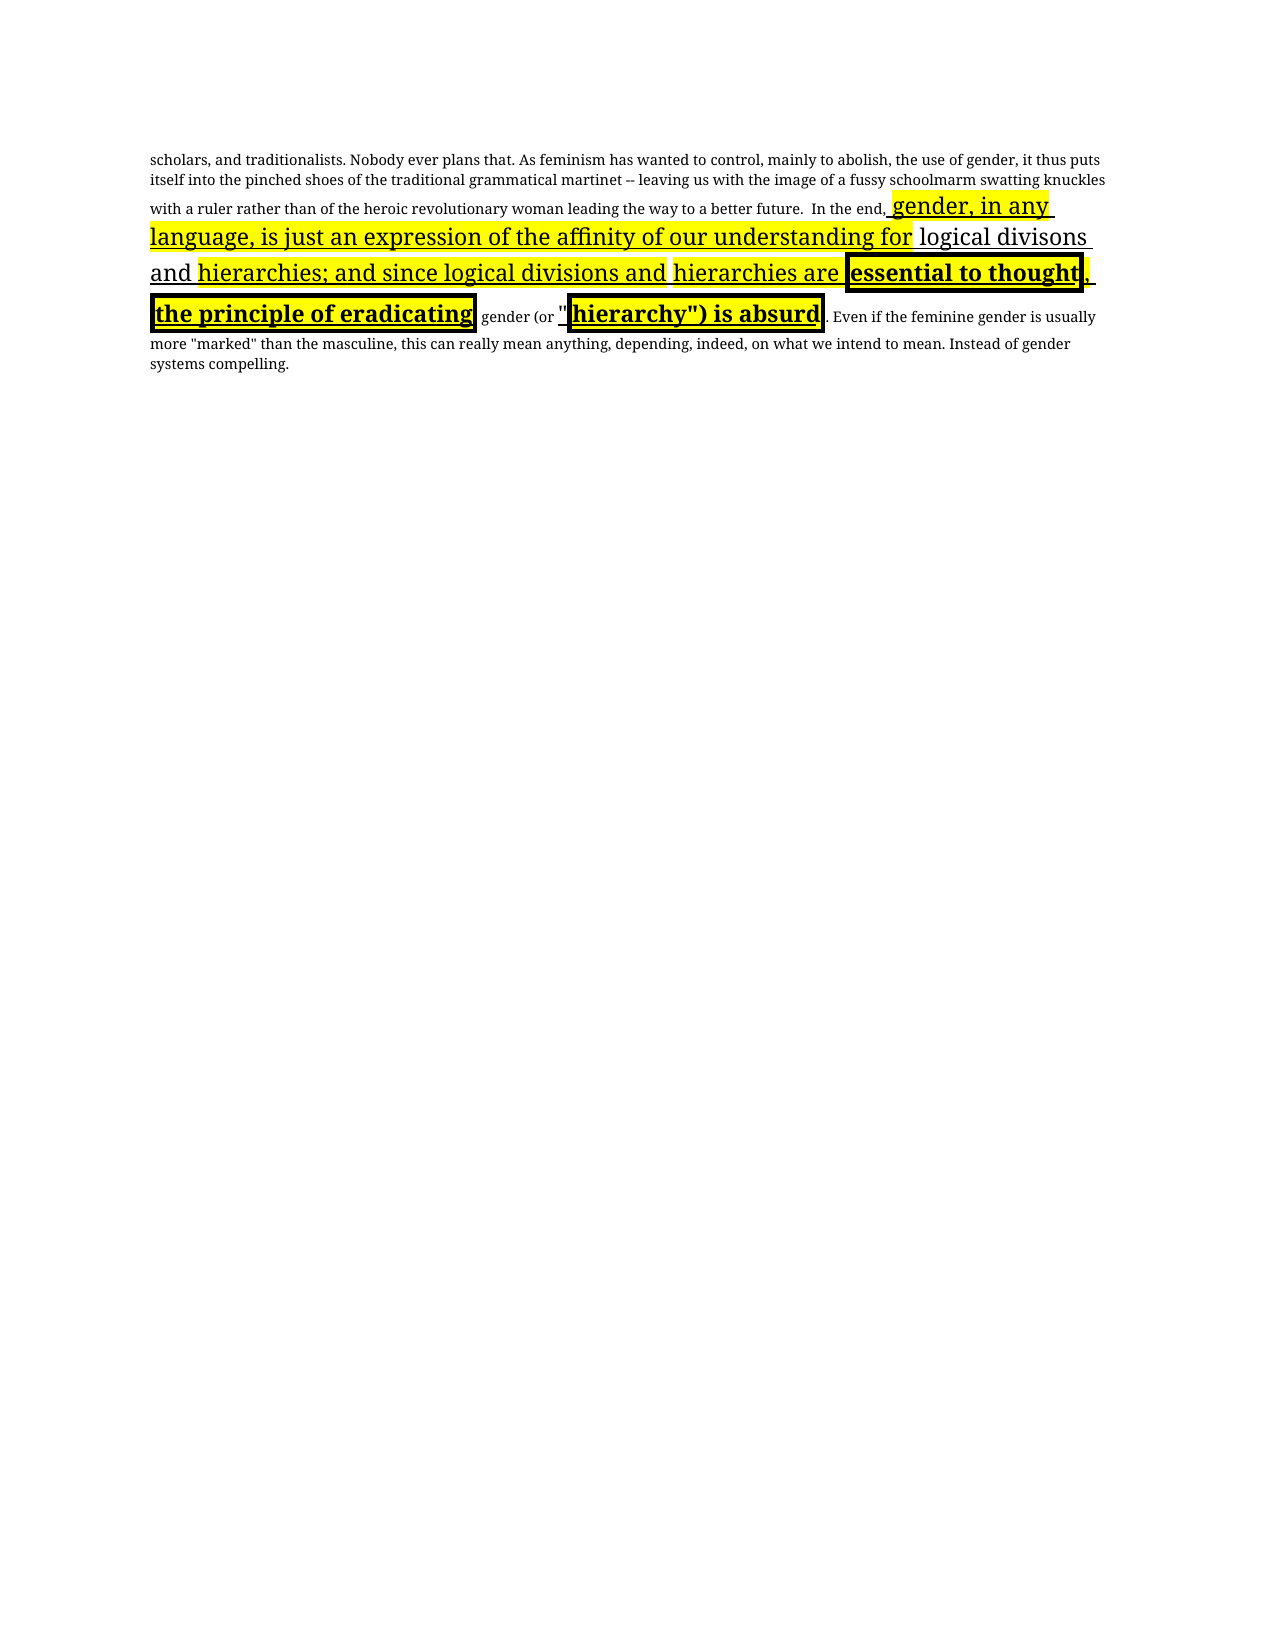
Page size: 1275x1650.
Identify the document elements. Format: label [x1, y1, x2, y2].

text [150, 150, 1125, 373]
